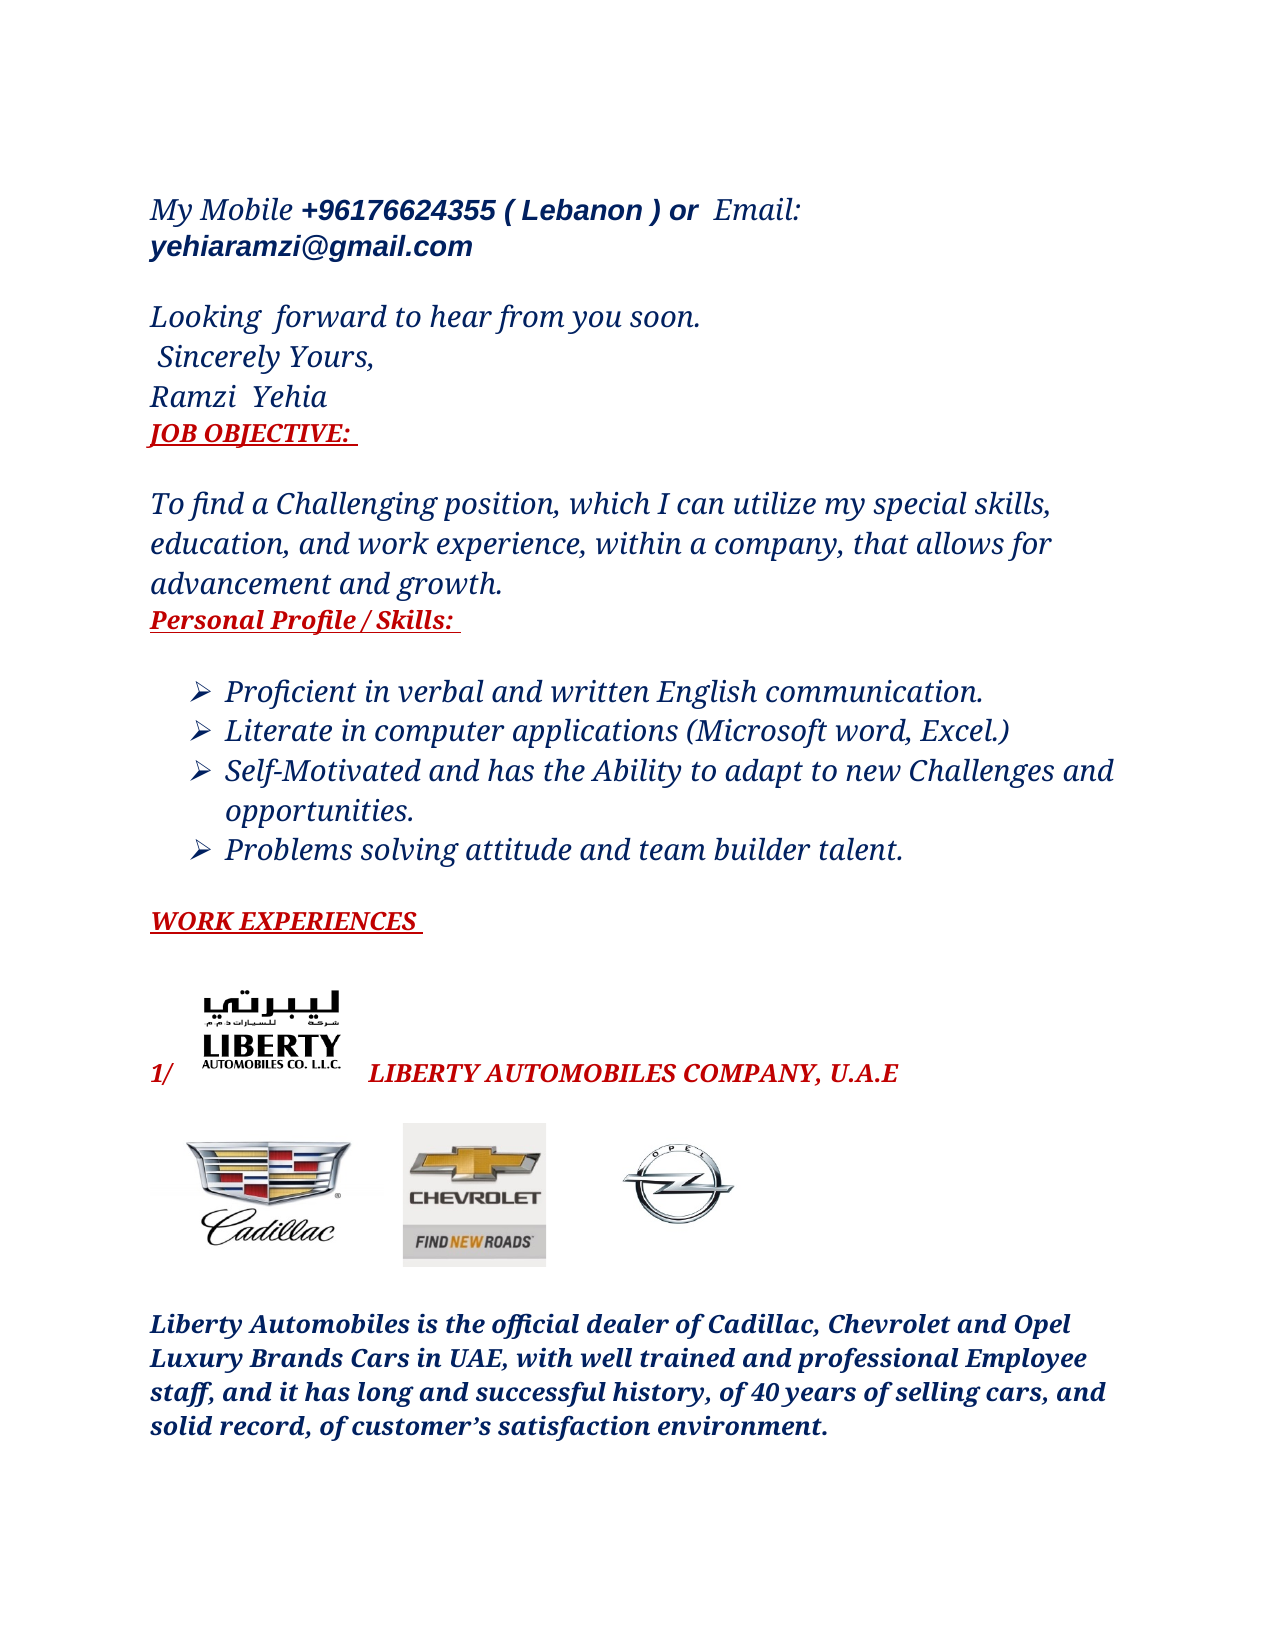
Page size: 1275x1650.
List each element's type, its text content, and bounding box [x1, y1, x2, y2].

text Personal Profile / Skills: [150, 603, 1125, 637]
text To find a Challenging position, which I can utilize my special skills, education, and work experience, within a company, that allows for advancement and growth. [150, 484, 1125, 603]
text Liberty Automobiles is the official dealer of Cadillac, Chevrolet and Opel Luxury Brands Cars in UAE, with well trained and professional Employee staff, and it has long and successful history, of 40 years of selling cars, and solid record, of customer’s satisfaction environment. [150, 1306, 1125, 1443]
text WORK EXPERIENCES [150, 903, 1125, 937]
list Problems solving attitude and team builder talent. [187, 829, 1125, 869]
text Sincerely Yours, [150, 336, 1125, 376]
text Looking forward to hear from you soon. [150, 296, 1125, 336]
picture [190, 977, 356, 1082]
list Literate in computer applications (Microsoft word, Excel.) [187, 711, 1125, 750]
text JOB OBJECTIVE: [150, 416, 1125, 449]
picture [150, 1123, 384, 1264]
list Self-Motivated and has the Ability to adapt to new Challenges and opportunities. [187, 750, 1125, 829]
text My Mobile +96176624355 ( Lebanon ) or Email: [150, 190, 1125, 229]
text yehiaramzi@gmail.com [150, 229, 1125, 263]
picture [402, 1123, 547, 1267]
picture [600, 1123, 755, 1267]
text Ramzi Yehia [150, 376, 1125, 416]
list Proficient in verbal and written English communication. [187, 671, 1125, 711]
text 1/ LIBERTY AUTOMOBILES COMPANY, U.A.E [150, 977, 1125, 1089]
